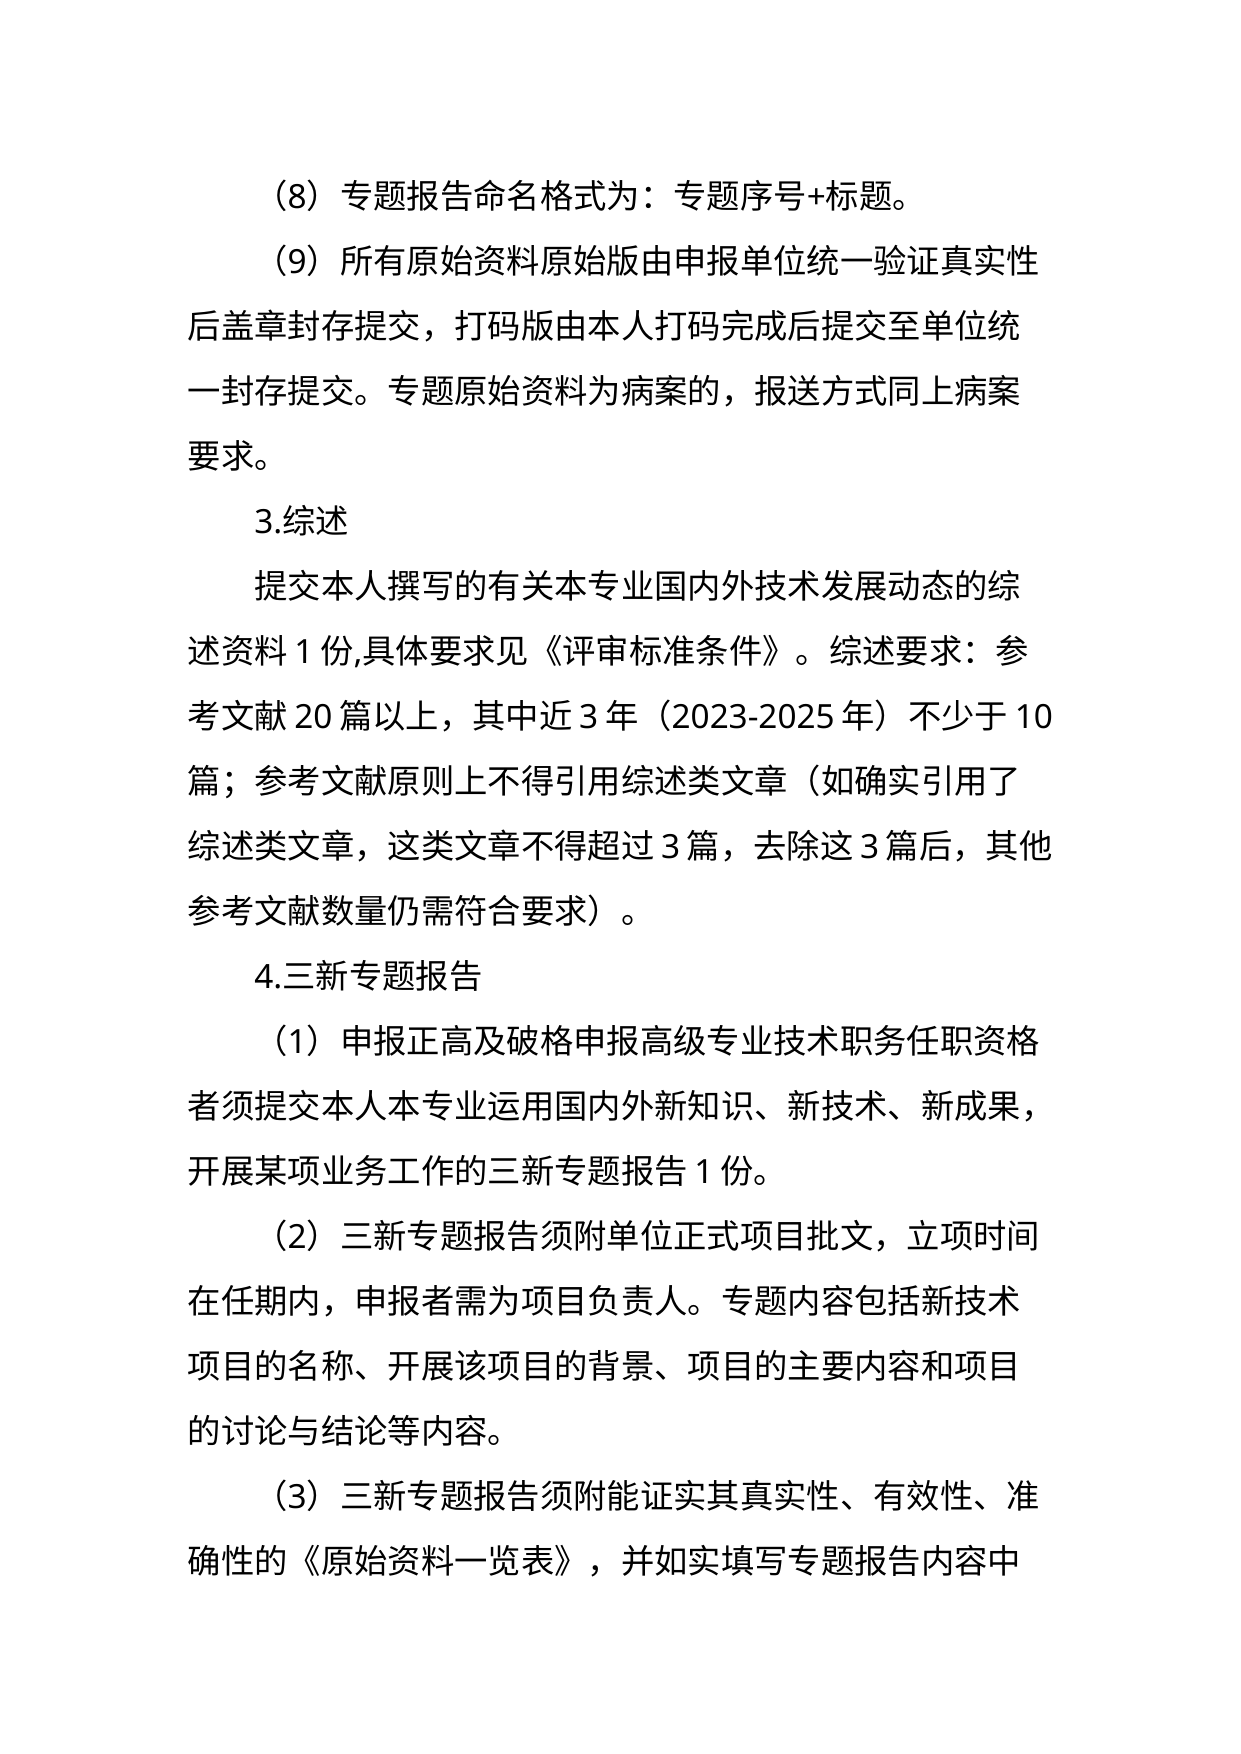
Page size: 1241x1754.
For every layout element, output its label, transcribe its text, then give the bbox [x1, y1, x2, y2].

text （9）所有原始资料原始版由申报单位统一验证真实性后盖章封存提交，打码版由本人打码完成后提交至单位统一封存提交。专题原始资料为病案的，报送方式同上病案要求。 [187, 227, 1053, 487]
text 4.三新专题报告 [187, 942, 1053, 1007]
text （1）申报正高及破格申报高级专业技术职务任职资格者须提交本人本专业运用国内外新知识、新技术、新成果，开展某项业务工作的三新专题报告1份。 [187, 1007, 1053, 1202]
text 提交本人撰写的有关本专业国内外技术发展动态的综述资料1份,具体要求见《评审标准条件》。综述要求：参考文献20篇以上，其中近3年（2023-2025年）不少于10篇；参考文献原则上不得引用综述类文章（如确实引用了综述类文章，这类文章不得超过3篇，去除这3篇后，其他参考文献数量仍需符合要求）。 [187, 552, 1053, 942]
text （2）三新专题报告须附单位正式项目批文，立项时间在任期内，申报者需为项目负责人。专题内容包括新技术项目的名称、开展该项目的背景、项目的主要内容和项目的讨论与结论等内容。 [187, 1202, 1053, 1462]
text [187, 1462, 1053, 1592]
text （8）专题报告命名格式为：专题序号+标题。 [187, 162, 1053, 227]
text 3.综述 [187, 487, 1053, 552]
